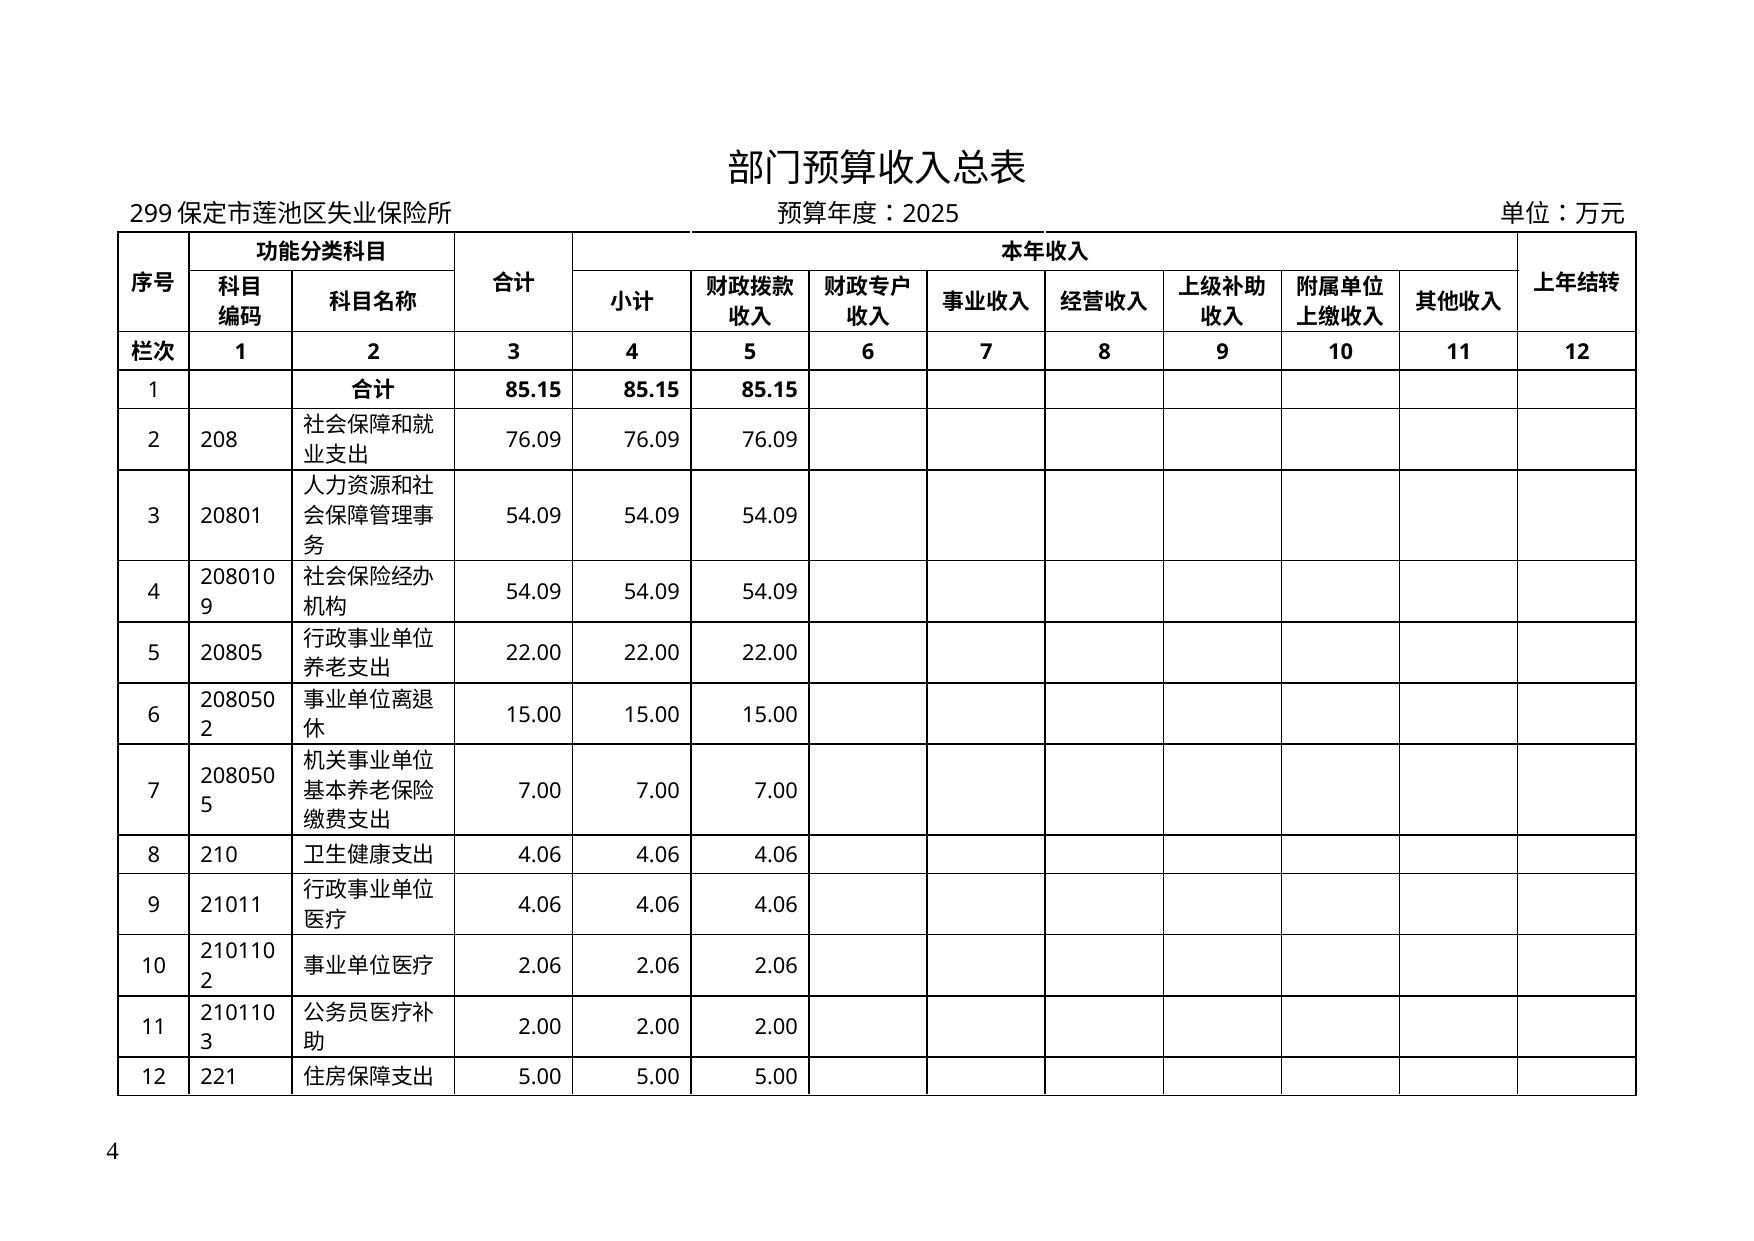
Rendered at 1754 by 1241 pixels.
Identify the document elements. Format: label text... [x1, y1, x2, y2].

table_cell 10 [119, 935, 188, 995]
table_cell 10 [1282, 332, 1399, 369]
table_cell [810, 745, 926, 834]
table_cell [928, 745, 1044, 834]
table_cell 2.00 [573, 997, 690, 1056]
table_cell 11 [119, 997, 188, 1056]
table_cell 15.00 [455, 684, 572, 743]
table_cell 76.09 [455, 409, 572, 469]
table_cell [928, 684, 1044, 743]
table_cell 8 [119, 836, 188, 873]
table_cell [928, 1058, 1044, 1094]
table_cell 54.09 [455, 561, 572, 621]
table_cell 公务员医疗补助 [293, 997, 454, 1056]
table_cell 2080109 [190, 561, 291, 621]
table_cell 6 [810, 332, 926, 369]
table_cell 4 [573, 332, 690, 369]
table_cell 社会保险经办机构 [293, 561, 454, 621]
table_cell 210 [190, 836, 291, 873]
table_cell [1400, 1058, 1517, 1094]
table_cell 附属单位上缴收入 [1282, 271, 1399, 331]
table_cell [1282, 409, 1399, 469]
table_cell 合计 [455, 233, 572, 331]
table_cell [810, 874, 926, 934]
table_cell 22.00 [573, 623, 690, 682]
table_cell 2080502 [190, 684, 291, 743]
table_cell 1 [190, 332, 291, 369]
table_cell [1164, 745, 1281, 834]
table_cell [928, 471, 1044, 560]
table_cell [810, 935, 926, 995]
table_cell [928, 997, 1044, 1056]
table_cell 事业单位离退休 [293, 684, 454, 743]
table_cell [1518, 997, 1635, 1056]
table_cell [928, 874, 1044, 934]
table_cell 15.00 [573, 684, 690, 743]
table_cell 序号 [119, 233, 188, 331]
table_cell [1282, 935, 1399, 995]
table_cell [1400, 371, 1517, 408]
table_cell [1518, 935, 1635, 995]
table_cell 54.09 [573, 471, 690, 560]
table_cell [1282, 471, 1399, 560]
table_header 预算年度：2025 [692, 195, 1044, 231]
table_cell [810, 836, 926, 873]
table_cell [1164, 623, 1281, 682]
table_cell [1046, 997, 1163, 1056]
table_cell [1046, 371, 1163, 408]
table_cell [1518, 371, 1635, 408]
table_cell [190, 371, 291, 408]
table_cell 上级补助收入 [1164, 271, 1281, 331]
table_cell 85.15 [692, 371, 808, 408]
table_cell 208 [190, 409, 291, 469]
table_cell 栏次 [119, 332, 188, 369]
table_cell [1518, 836, 1635, 873]
table_cell [1400, 836, 1517, 873]
table_cell [810, 471, 926, 560]
table_cell 行政事业单位养老支出 [293, 623, 454, 682]
table_cell [1400, 684, 1517, 743]
table_cell [928, 409, 1044, 469]
table_cell [1164, 684, 1281, 743]
table_cell [928, 561, 1044, 621]
table_cell [1518, 874, 1635, 934]
table_cell [1164, 874, 1281, 934]
table_cell [1518, 745, 1635, 834]
table_cell 住房保障支出 [293, 1058, 454, 1094]
text 部门预算收入总表 [106, 142, 1648, 193]
table_cell 财政拨款 收入 [692, 271, 808, 331]
table_cell 5.00 [573, 1058, 690, 1094]
table_cell [1282, 684, 1399, 743]
table_cell [1046, 836, 1163, 873]
table_cell 22.00 [455, 623, 572, 682]
table_cell [928, 371, 1044, 408]
table_cell [1400, 561, 1517, 621]
table_cell [928, 836, 1044, 873]
table_cell 2.00 [692, 997, 808, 1056]
table_cell 3 [455, 332, 572, 369]
table_cell [810, 1058, 926, 1094]
table_cell [1164, 1058, 1281, 1094]
table_cell 科目名称 [293, 271, 454, 331]
table_cell 4 [119, 561, 188, 621]
table_cell 4.06 [692, 874, 808, 934]
table_cell 76.09 [692, 409, 808, 469]
table_header 299保定市莲池区失业保险所 [119, 195, 690, 231]
table_cell 85.15 [573, 371, 690, 408]
table_cell 85.15 [455, 371, 572, 408]
table_cell [1046, 471, 1163, 560]
table_cell [1046, 935, 1163, 995]
table_cell 合计 [293, 371, 454, 408]
table_cell 行政事业单位医疗 [293, 874, 454, 934]
table_cell 76.09 [573, 409, 690, 469]
table_cell [1046, 623, 1163, 682]
table_cell 上年结转 [1518, 233, 1635, 331]
table_cell [1282, 997, 1399, 1056]
table_cell 11 [1400, 332, 1517, 369]
table_cell [1282, 1058, 1399, 1094]
table_cell 4.06 [573, 874, 690, 934]
table_cell [1400, 745, 1517, 834]
table_cell 2.06 [692, 935, 808, 995]
table_cell [1282, 874, 1399, 934]
table_cell [810, 684, 926, 743]
table_cell [928, 935, 1044, 995]
table_cell [810, 371, 926, 408]
table_cell 9 [119, 874, 188, 934]
table_cell [1046, 409, 1163, 469]
table_cell 3 [119, 471, 188, 560]
table_cell 本年收入 [573, 233, 1517, 270]
table_cell 5.00 [455, 1058, 572, 1094]
table_cell 8 [1046, 332, 1163, 369]
table_cell [1400, 874, 1517, 934]
table_cell [810, 409, 926, 469]
table_cell [1518, 561, 1635, 621]
table_cell [928, 623, 1044, 682]
table_cell 54.09 [455, 471, 572, 560]
table_cell 15.00 [692, 684, 808, 743]
table_cell 21011 [190, 874, 291, 934]
table_cell 2.06 [573, 935, 690, 995]
table_cell 其他收入 [1400, 271, 1517, 331]
table_cell [1518, 471, 1635, 560]
table_cell [1164, 371, 1281, 408]
table_cell [1046, 874, 1163, 934]
table_cell [1282, 561, 1399, 621]
table_cell 4.06 [455, 836, 572, 873]
table_cell 4.06 [455, 874, 572, 934]
table_cell 机关事业单位基本养老保险缴费支出 [293, 745, 454, 834]
table_cell 事业单位医疗 [293, 935, 454, 995]
table_header 单位：万元 [1046, 195, 1635, 231]
table_cell [1164, 561, 1281, 621]
table_cell [1046, 745, 1163, 834]
table_cell 7.00 [455, 745, 572, 834]
table_cell [810, 997, 926, 1056]
table_cell 7 [928, 332, 1044, 369]
table_cell 财政专户 收入 [810, 271, 926, 331]
table_cell 2080505 [190, 745, 291, 834]
table_cell [1164, 836, 1281, 873]
table_cell 人力资源和社会保障管理事务 [293, 471, 454, 560]
table_cell 2101103 [190, 997, 291, 1056]
table_cell [1282, 371, 1399, 408]
table_cell 12 [119, 1058, 188, 1094]
table_cell [1518, 623, 1635, 682]
table_cell 7.00 [692, 745, 808, 834]
table_cell [1164, 935, 1281, 995]
table_cell 9 [1164, 332, 1281, 369]
table_cell 2 [119, 409, 188, 469]
table_cell [1518, 1058, 1635, 1094]
table_cell 2.06 [455, 935, 572, 995]
table_cell 经营收入 [1046, 271, 1163, 331]
table_cell 54.09 [573, 561, 690, 621]
table_cell [810, 561, 926, 621]
table_cell [1400, 409, 1517, 469]
table_cell 5.00 [692, 1058, 808, 1094]
table_cell [1046, 561, 1163, 621]
table_cell 2101102 [190, 935, 291, 995]
table_cell 7.00 [573, 745, 690, 834]
table_cell [1400, 623, 1517, 682]
table_cell [1400, 935, 1517, 995]
table_cell 1 [119, 371, 188, 408]
table_cell 2.00 [455, 997, 572, 1056]
table_cell 科目 编码 [190, 271, 291, 331]
table_cell 54.09 [692, 561, 808, 621]
table_cell 20801 [190, 471, 291, 560]
table_cell [1282, 623, 1399, 682]
table_cell [1282, 745, 1399, 834]
table_cell [1518, 409, 1635, 469]
table_cell [1164, 471, 1281, 560]
table_cell [1400, 471, 1517, 560]
table_cell 卫生健康支出 [293, 836, 454, 873]
table_cell 20805 [190, 623, 291, 682]
table_cell [1046, 684, 1163, 743]
table_cell 5 [692, 332, 808, 369]
table_cell 功能分类科目 [190, 233, 454, 270]
table_cell [810, 623, 926, 682]
table_cell 12 [1518, 332, 1635, 369]
table_cell [1164, 997, 1281, 1056]
table_cell 6 [119, 684, 188, 743]
table_cell [1046, 1058, 1163, 1094]
table_cell [1518, 684, 1635, 743]
table_cell 小计 [573, 271, 690, 331]
table_cell 22.00 [692, 623, 808, 682]
table_cell 221 [190, 1058, 291, 1094]
table_cell [1164, 409, 1281, 469]
table_cell 4.06 [573, 836, 690, 873]
table_cell 7 [119, 745, 188, 834]
table_cell 5 [119, 623, 188, 682]
table_cell 社会保障和就业支出 [293, 409, 454, 469]
table_cell 54.09 [692, 471, 808, 560]
table_cell [1400, 997, 1517, 1056]
table_cell [1282, 836, 1399, 873]
table_cell 2 [293, 332, 454, 369]
table_cell 事业收入 [928, 271, 1044, 331]
table_cell 4.06 [692, 836, 808, 873]
